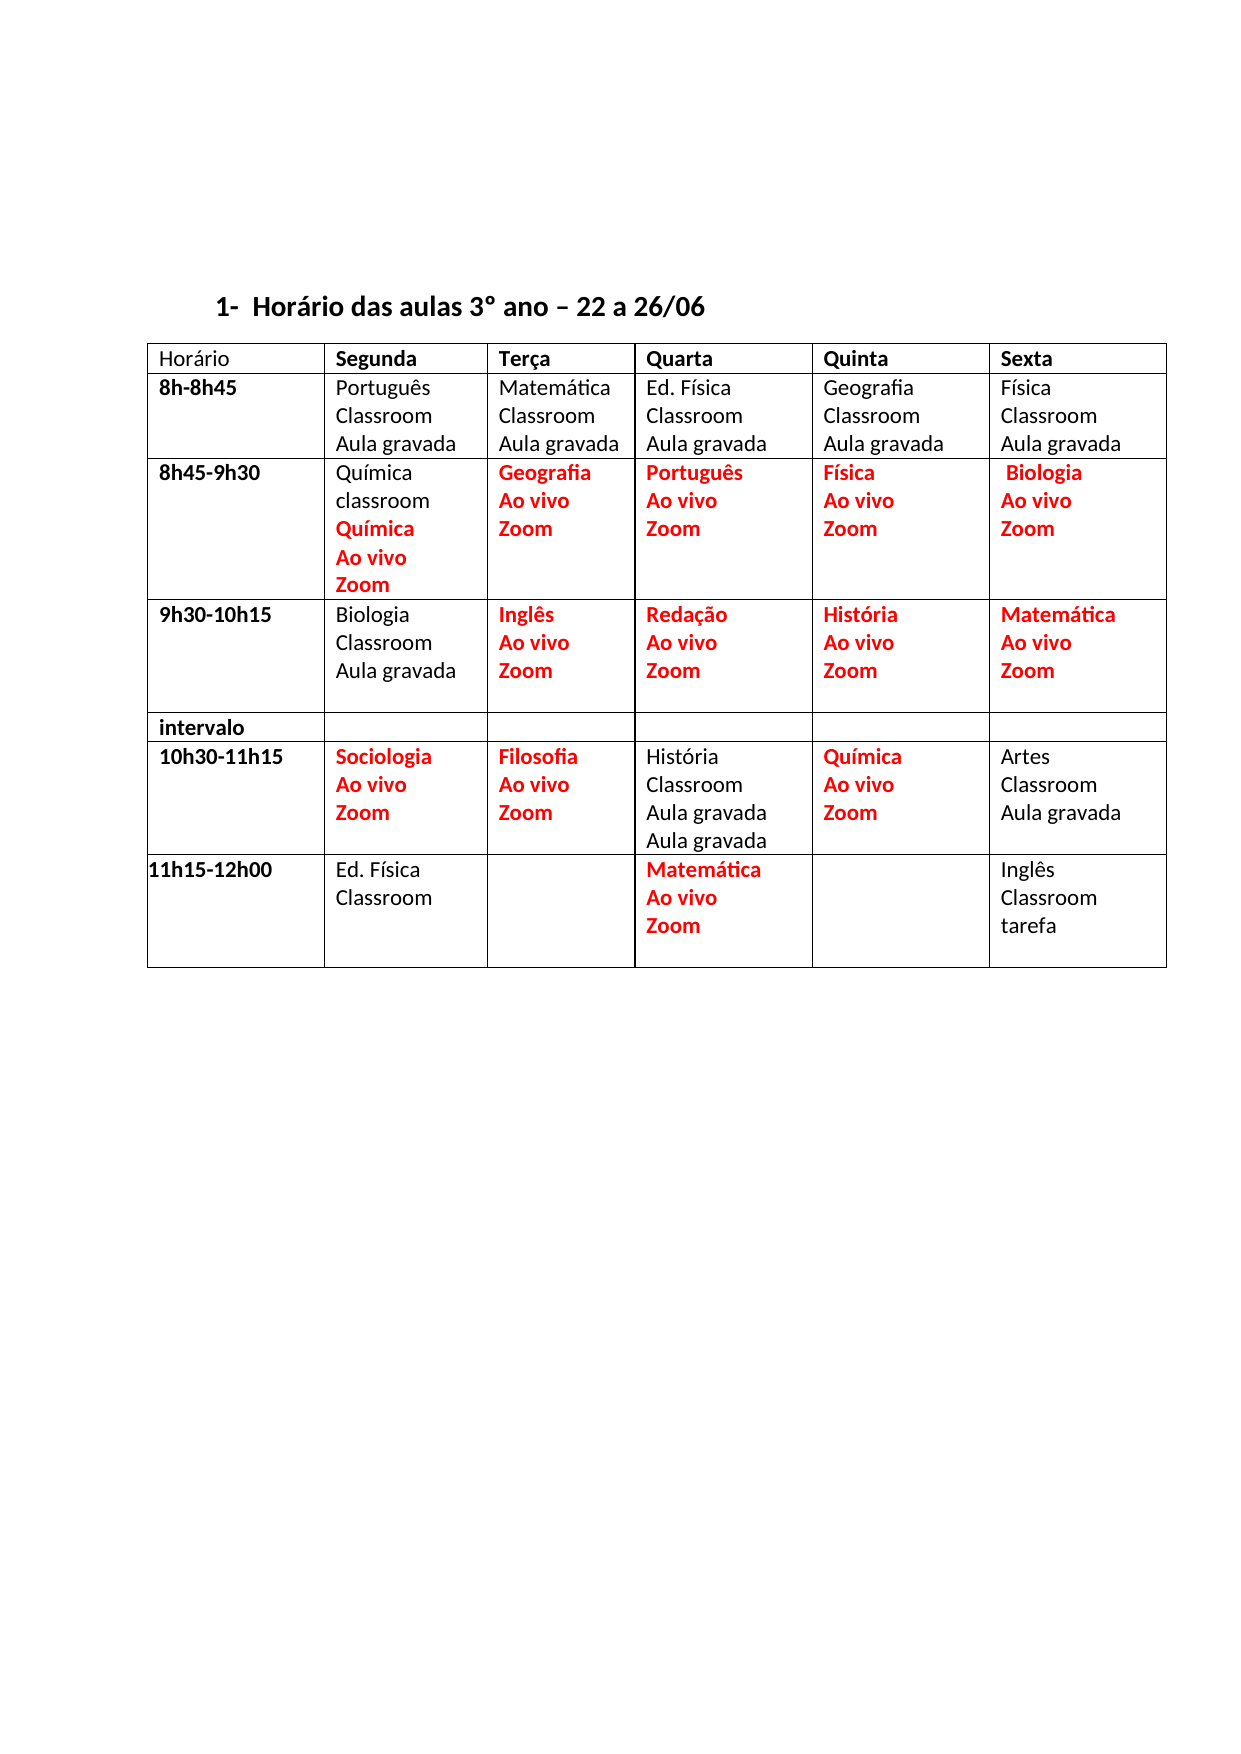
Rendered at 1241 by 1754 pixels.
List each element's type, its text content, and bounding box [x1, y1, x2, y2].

table_cell História Classroom Aula gravada Aula gravada [636, 742, 812, 854]
table_cell Matemática Ao vivo Zoom [990, 600, 1166, 712]
table_cell Física Ao vivo Zoom [813, 459, 989, 599]
list Horário das aulas 3º ano – 22 a 26/06 [215, 288, 1063, 324]
table_cell Inglês Ao vivo Zoom [488, 600, 634, 712]
table_cell Português Classroom Aula gravada [325, 374, 487, 457]
table_cell [325, 713, 487, 741]
table_cell Português Ao vivo Zoom [636, 459, 812, 599]
table_cell [813, 713, 989, 741]
table_cell Química classroom Química Ao vivo Zoom [325, 459, 487, 599]
table_cell Ed. Física Classroom [325, 855, 487, 967]
table_cell [488, 713, 634, 741]
table_cell 8h45-9h30 [148, 459, 324, 599]
table_cell Redação Ao vivo Zoom [636, 600, 812, 712]
table_cell Biologia Ao vivo Zoom [990, 459, 1166, 599]
table_cell Geografia Classroom Aula gravada [813, 374, 989, 457]
table_cell intervalo [148, 713, 324, 741]
table_header Terça [488, 344, 634, 372]
table_cell [990, 713, 1166, 741]
table_cell 8h-8h45 [148, 374, 324, 457]
table_header Quinta [813, 344, 989, 372]
table_cell [636, 713, 812, 741]
table_cell Biologia Classroom Aula gravada [325, 600, 487, 712]
table_cell [813, 855, 989, 967]
table_cell 10h30-11h15 [148, 742, 324, 854]
table_cell Inglês Classroom tarefa [990, 855, 1166, 967]
table_cell Matemática Classroom Aula gravada [488, 374, 634, 457]
table_header Quarta [636, 344, 812, 372]
table_cell [488, 855, 634, 967]
table_cell Geografia Ao vivo Zoom [488, 459, 634, 599]
table_header Horário [148, 344, 324, 372]
table_cell Ed. Física Classroom Aula gravada [636, 374, 812, 457]
table_cell Artes Classroom Aula gravada [990, 742, 1166, 854]
table_cell 9h30-10h15 [148, 600, 324, 712]
table_cell Filosofia Ao vivo Zoom [488, 742, 634, 854]
table_header Segunda [325, 344, 487, 372]
table_cell Química Ao vivo Zoom [813, 742, 989, 854]
table_cell 11h15-12h00 [148, 855, 324, 967]
table_cell Física Classroom Aula gravada [990, 374, 1166, 457]
table_cell Matemática Ao vivo Zoom [636, 855, 812, 967]
table_cell Sociologia Ao vivo Zoom [325, 742, 487, 854]
table_cell História Ao vivo Zoom [813, 600, 989, 712]
table_header Sexta [990, 344, 1166, 372]
